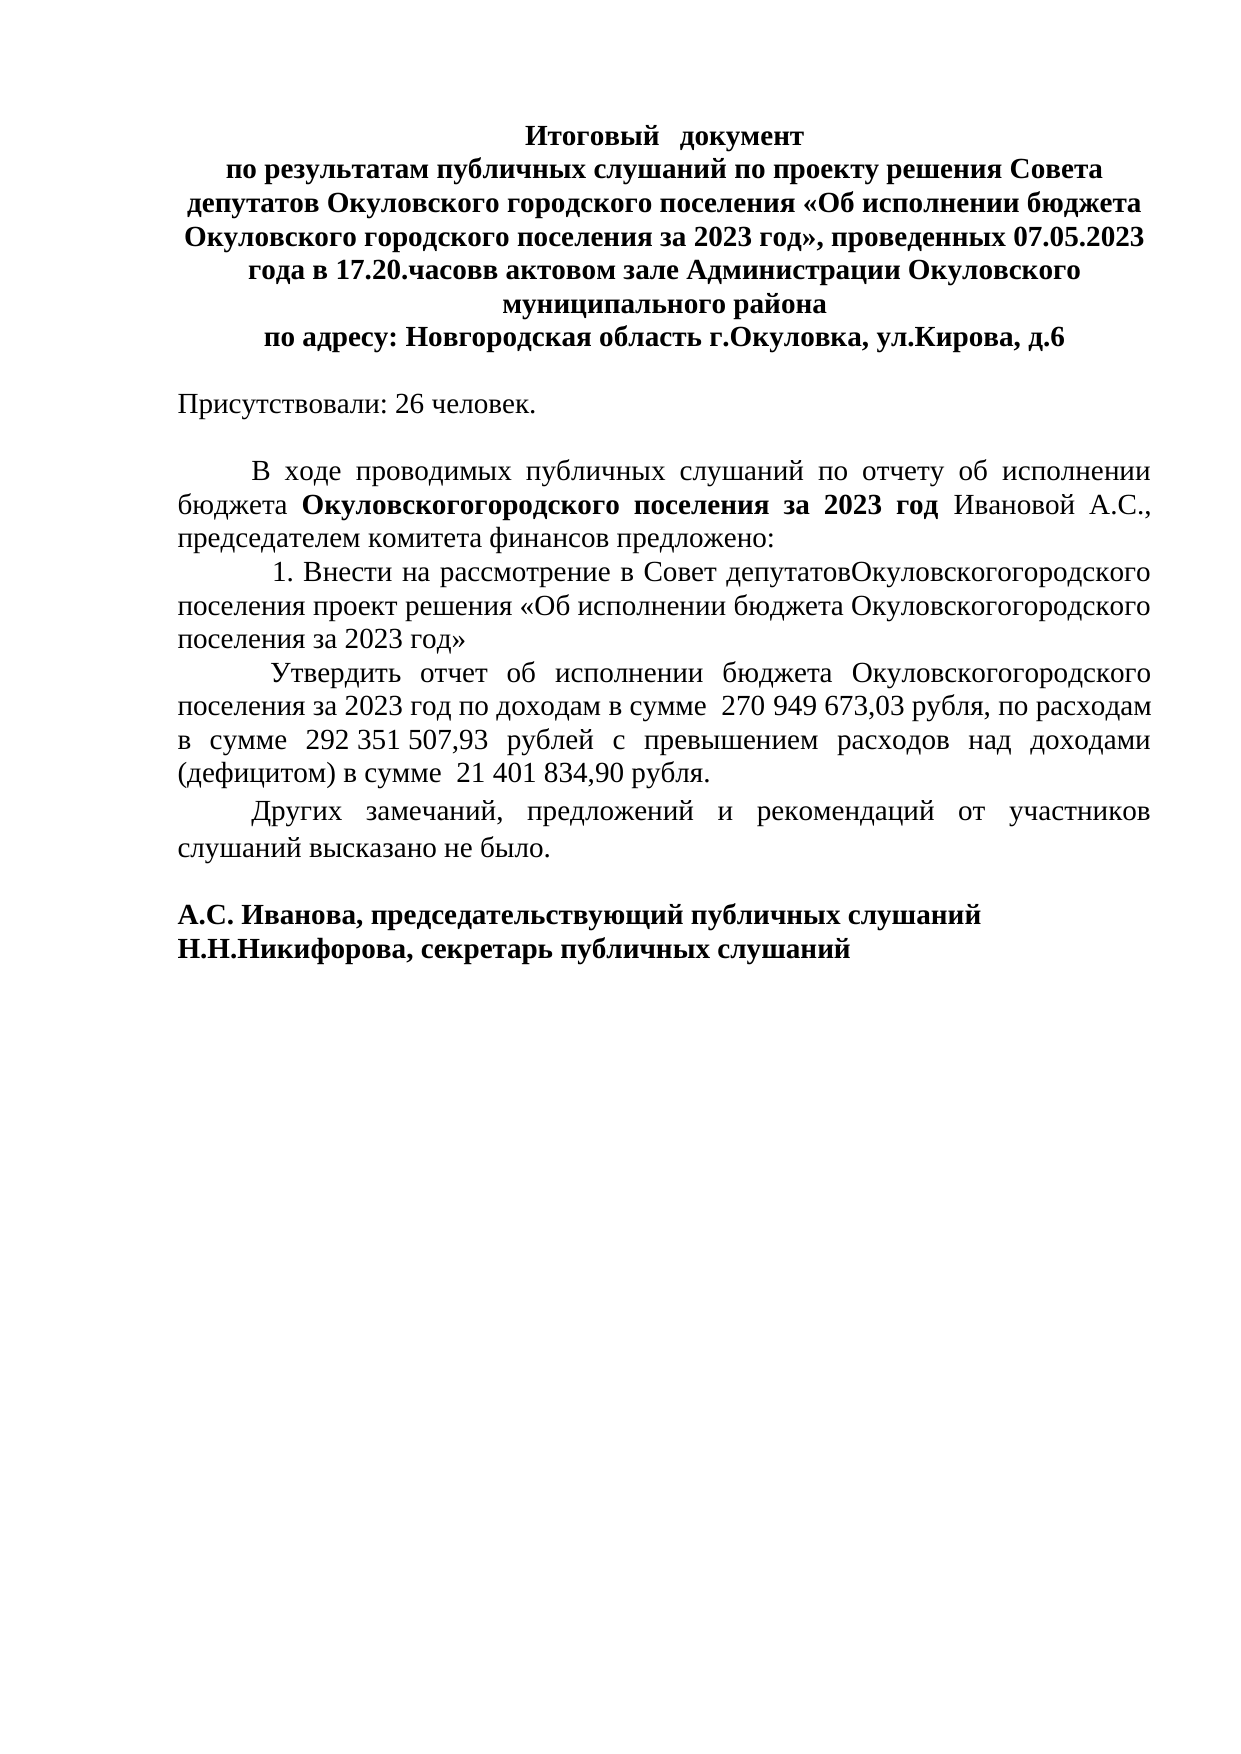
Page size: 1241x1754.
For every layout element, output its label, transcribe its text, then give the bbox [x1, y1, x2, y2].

text по результатам публичных слушаний по проекту решения Совета депутатов Окуловского городского поселения «Об исполнении бюджета Окуловского городского поселения за 2023 год», проведенных 07.05.2023 года в 17.20.часовв актовом зале Администрации Окуловского муниципального района [177, 152, 1152, 319]
text Итоговый документ [177, 118, 1152, 152]
text В ходе проводимых публичных слушаний по отчету об исполнении бюджета Окуловскогогородского поселения за 2023 год Ивановой А.С., председателем комитета финансов предложено: [177, 453, 1152, 554]
text Присутствовали: 26 человек. [177, 386, 1152, 420]
text Н.Н.Никифорова, секретарь публичных слушаний [177, 931, 1152, 964]
text 1. Внести на рассмотрение в Совет депутатовОкуловскогогородского поселения проект решения «Об исполнении бюджета Окуловскогогородского поселения за 2023 год» [177, 554, 1152, 655]
text Утвердить отчет об исполнении бюджета Окуловскогогородского поселения за 2023 год по доходам в сумме 270 949 673,03 рубля, по расходам в сумме 292 351 507,93 рублей с превышением расходов над доходами (дефицитом) в сумме 21 401 834,90 рубля. [177, 655, 1152, 789]
text Других замечаний, предложений и рекомендаций от участников слушаний высказано не было. [177, 789, 1152, 864]
text А.С. Иванова, председательствующий публичных слушаний [177, 897, 1152, 931]
text по адресу: Новгородская область г.Окуловка, ул.Кирова, д.6 [177, 319, 1152, 353]
